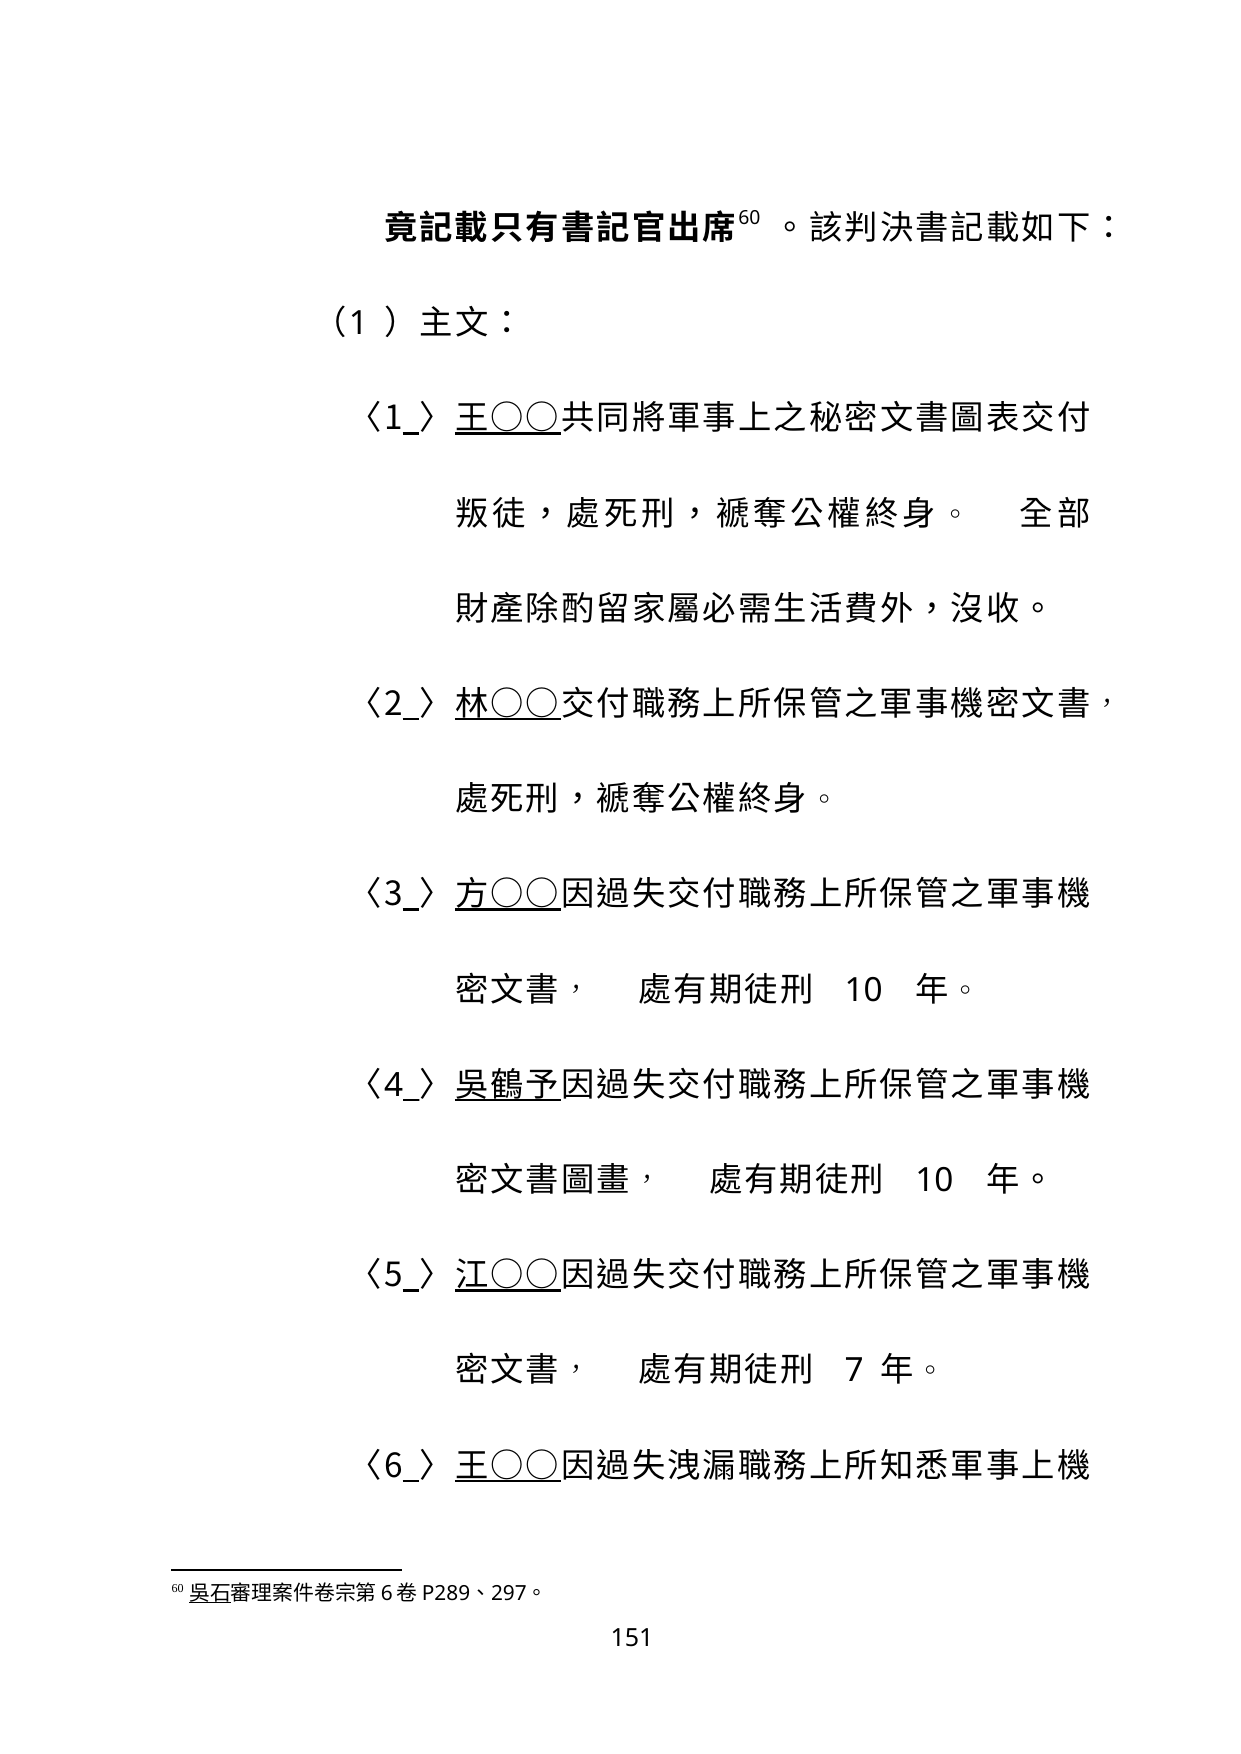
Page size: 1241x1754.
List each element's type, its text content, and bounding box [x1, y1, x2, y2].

subtitle 林○○交付職務上所保管之軍事機密文書，處死刑，褫奪公權終身。 [331, 653, 1092, 844]
subtitle 王○○因過失洩漏職務上所知悉軍事上機密之消息，處有期徒刑5年。 [331, 1415, 1092, 1510]
subtitle 王○○共同將軍事上之秘密文書圖表交付叛徒，處死刑，褫奪公權終身。全部財產除酌留家屬必需生活費外，沒收。 [331, 368, 1092, 653]
subtitle 方○○因過失交付職務上所保管之軍事機密文書，處有期徒刑10年。 [331, 844, 1092, 1034]
subtitle 主文： [297, 272, 1092, 368]
subtitle 江○○因過失交付職務上所保管之軍事機密文書，處有期徒刑7年。 [331, 1224, 1092, 1415]
subtitle 吳鶴予因過失交付職務上所保管之軍事機密文書圖畫，處有期徒刑10年。 [331, 1034, 1092, 1224]
